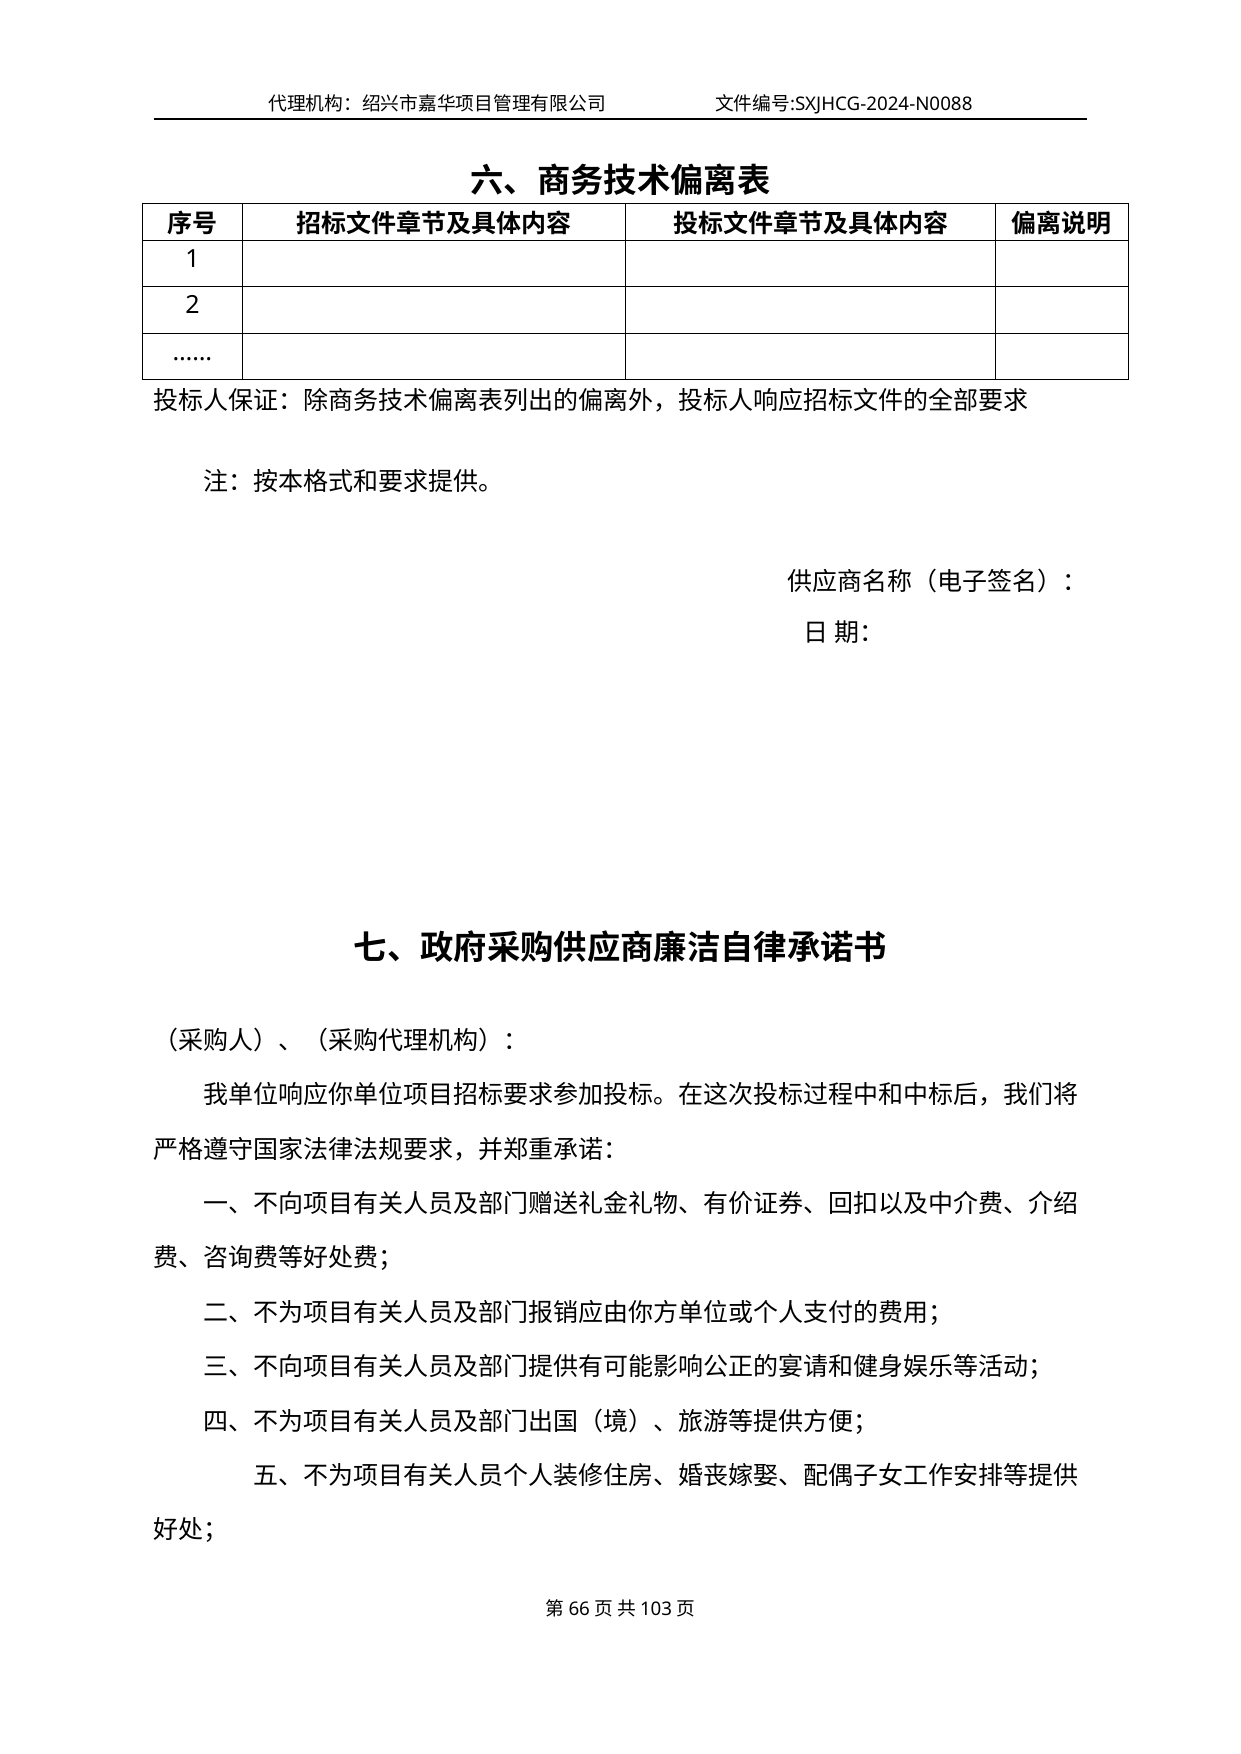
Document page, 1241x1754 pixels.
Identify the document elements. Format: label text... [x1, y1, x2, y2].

text 供应商名称（电子签名）： [153, 562, 1087, 598]
table_cell 1 [143, 241, 242, 286]
table_cell [243, 241, 625, 286]
text 我单位响应你单位项目招标要求参加投标。在这次投标过程中和中标后，我们将严格遵守国家法律法规要求，并郑重承诺： [154, 1075, 1087, 1165]
table_header 招标文件章节及具体内容 [243, 204, 625, 240]
text 四、不为项目有关人员及部门出国（境）、旅游等提供方便； [154, 1401, 1087, 1437]
text 投标人保证：除商务技术偏离表列出的偏离外，投标人响应招标文件的全部要求 [153, 380, 1087, 416]
text 好处； [153, 1510, 1087, 1546]
text 六、商务技术偏离表 [153, 154, 1087, 202]
table_header 序号 [143, 204, 242, 240]
table_header 偏离说明 [996, 204, 1128, 240]
table_cell [243, 334, 625, 379]
table_cell [996, 334, 1128, 379]
table_cell [626, 241, 995, 286]
text 注：按本格式和要求提供。 [153, 462, 1043, 498]
table_cell [243, 287, 625, 333]
text 日 期： [153, 612, 1087, 648]
table_cell [996, 241, 1128, 286]
text （采购人）、（采购代理机构）： [153, 1020, 1087, 1057]
text 一、不向项目有关人员及部门赠送礼金礼物、有价证券、回扣以及中介费、介绍费、咨询费等好处费； [154, 1183, 1087, 1274]
table_cell [626, 334, 995, 379]
table_cell 2 [143, 287, 242, 333]
table_cell [996, 287, 1128, 333]
text 二、不为项目有关人员及部门报销应由你方单位或个人支付的费用； [154, 1292, 1087, 1328]
text 七、政府采购供应商廉洁自律承诺书 [153, 921, 1087, 969]
text 五、不为项目有关人员个人装修住房、婚丧嫁娶、配偶子女工作安排等提供 [204, 1455, 1087, 1492]
table_cell [626, 287, 995, 333]
table_cell …… [143, 334, 242, 379]
text 三、不向项目有关人员及部门提供有可能影响公正的宴请和健身娱乐等活动； [154, 1347, 1087, 1383]
table_header 投标文件章节及具体内容 [626, 204, 995, 240]
